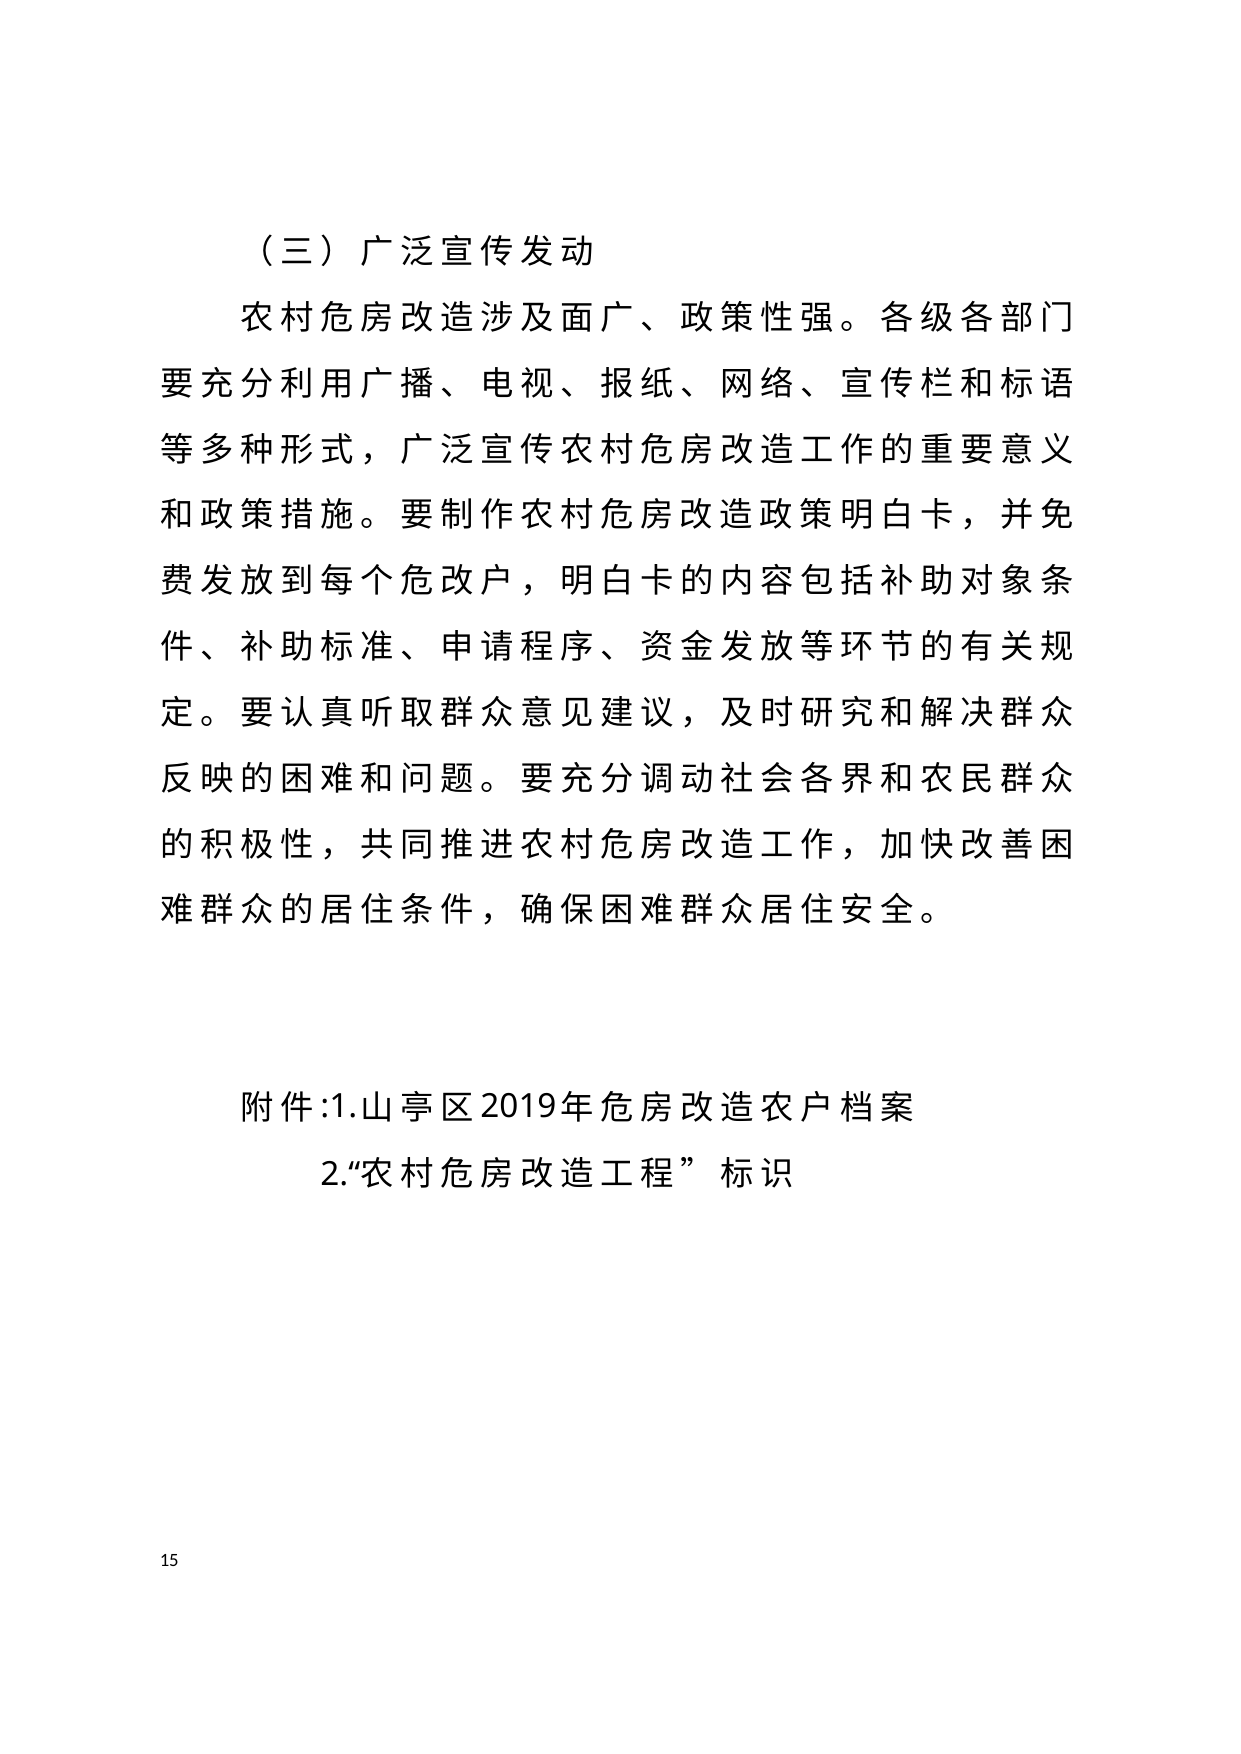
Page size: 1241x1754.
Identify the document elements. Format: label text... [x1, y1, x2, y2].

text 农村危房改造涉及面广、政策性强。各级各部门要充分利用广播、电视、报纸、网络、宣传栏和标语等多种形式，广泛宣传农村危房改造工作的重要意义和政策措施。要制作农村危房改造政策明白卡，并免费发放到每个危改户，明白卡的内容包括补助对象条件、补助标准、申请程序、资金发放等环节的有关规定。要认真听取群众意见建议，及时研究和解决群众反映的困难和问题。要充分调动社会各界和农民群众的积极性，共同推进农村危房改造工作，加快改善困难群众的居住条件，确保困难群众居住安全。 [160, 282, 1080, 940]
text 2.“农村危房改造工程”标识 [160, 1138, 1080, 1203]
text 附件:1.山亭区2019年危房改造农户档案 [160, 1072, 1080, 1138]
text （三）广泛宣传发动 [160, 216, 1080, 282]
